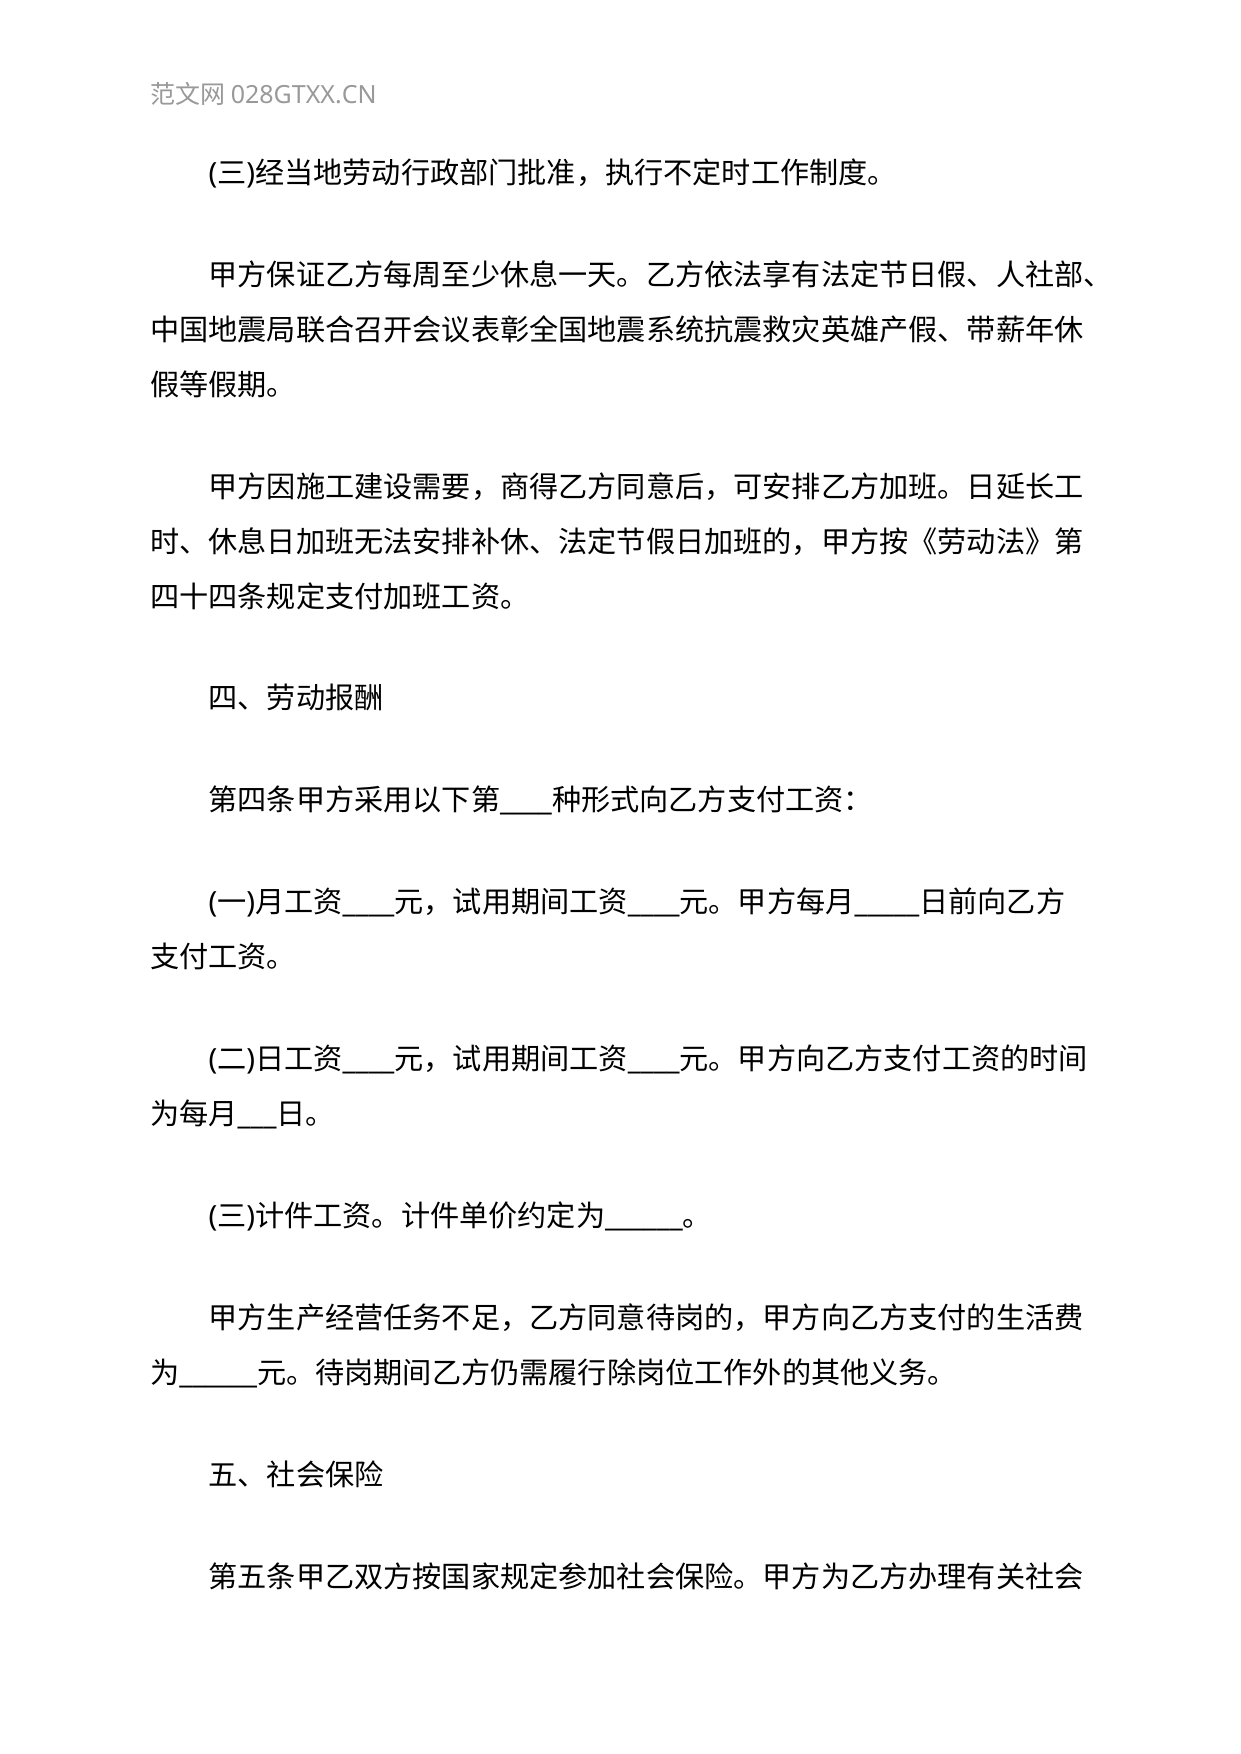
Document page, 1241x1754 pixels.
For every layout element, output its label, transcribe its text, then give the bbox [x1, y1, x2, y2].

text 甲方保证乙方每周至少休息一天。乙方依法享有法定节日假、人社部、中国地震局联合召开会议表彰全国地震系统抗震救灾英雄产假、带薪年休假等假期。 [150, 252, 1090, 404]
text (三)计件工资。计件单价约定为______。 [150, 1193, 1090, 1235]
text 第四条甲方采用以下第____种形式向乙方支付工资： [150, 777, 1090, 819]
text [150, 1553, 1090, 1596]
text 甲方因施工建设需要，商得乙方同意后，可安排乙方加班。日延长工时、休息日加班无法安排补休、法定节假日加班的，甲方按《劳动法》第四十四条规定支付加班工资。 [150, 463, 1090, 616]
text 四、劳动报酬 [150, 675, 1090, 717]
text 五、社会保险 [150, 1451, 1090, 1494]
text 甲方生产经营任务不足，乙方同意待岗的，甲方向乙方支付的生活费为______元。待岗期间乙方仍需履行除岗位工作外的其他义务。 [150, 1294, 1090, 1392]
text (三)经当地劳动行政部门批准，执行不定时工作制度。 [150, 150, 1090, 192]
text (二)日工资____元，试用期间工资____元。甲方向乙方支付工资的时间为每月___日。 [150, 1036, 1090, 1133]
text (一)月工资____元，试用期间工资____元。甲方每月_____日前向乙方支付工资。 [150, 879, 1090, 976]
